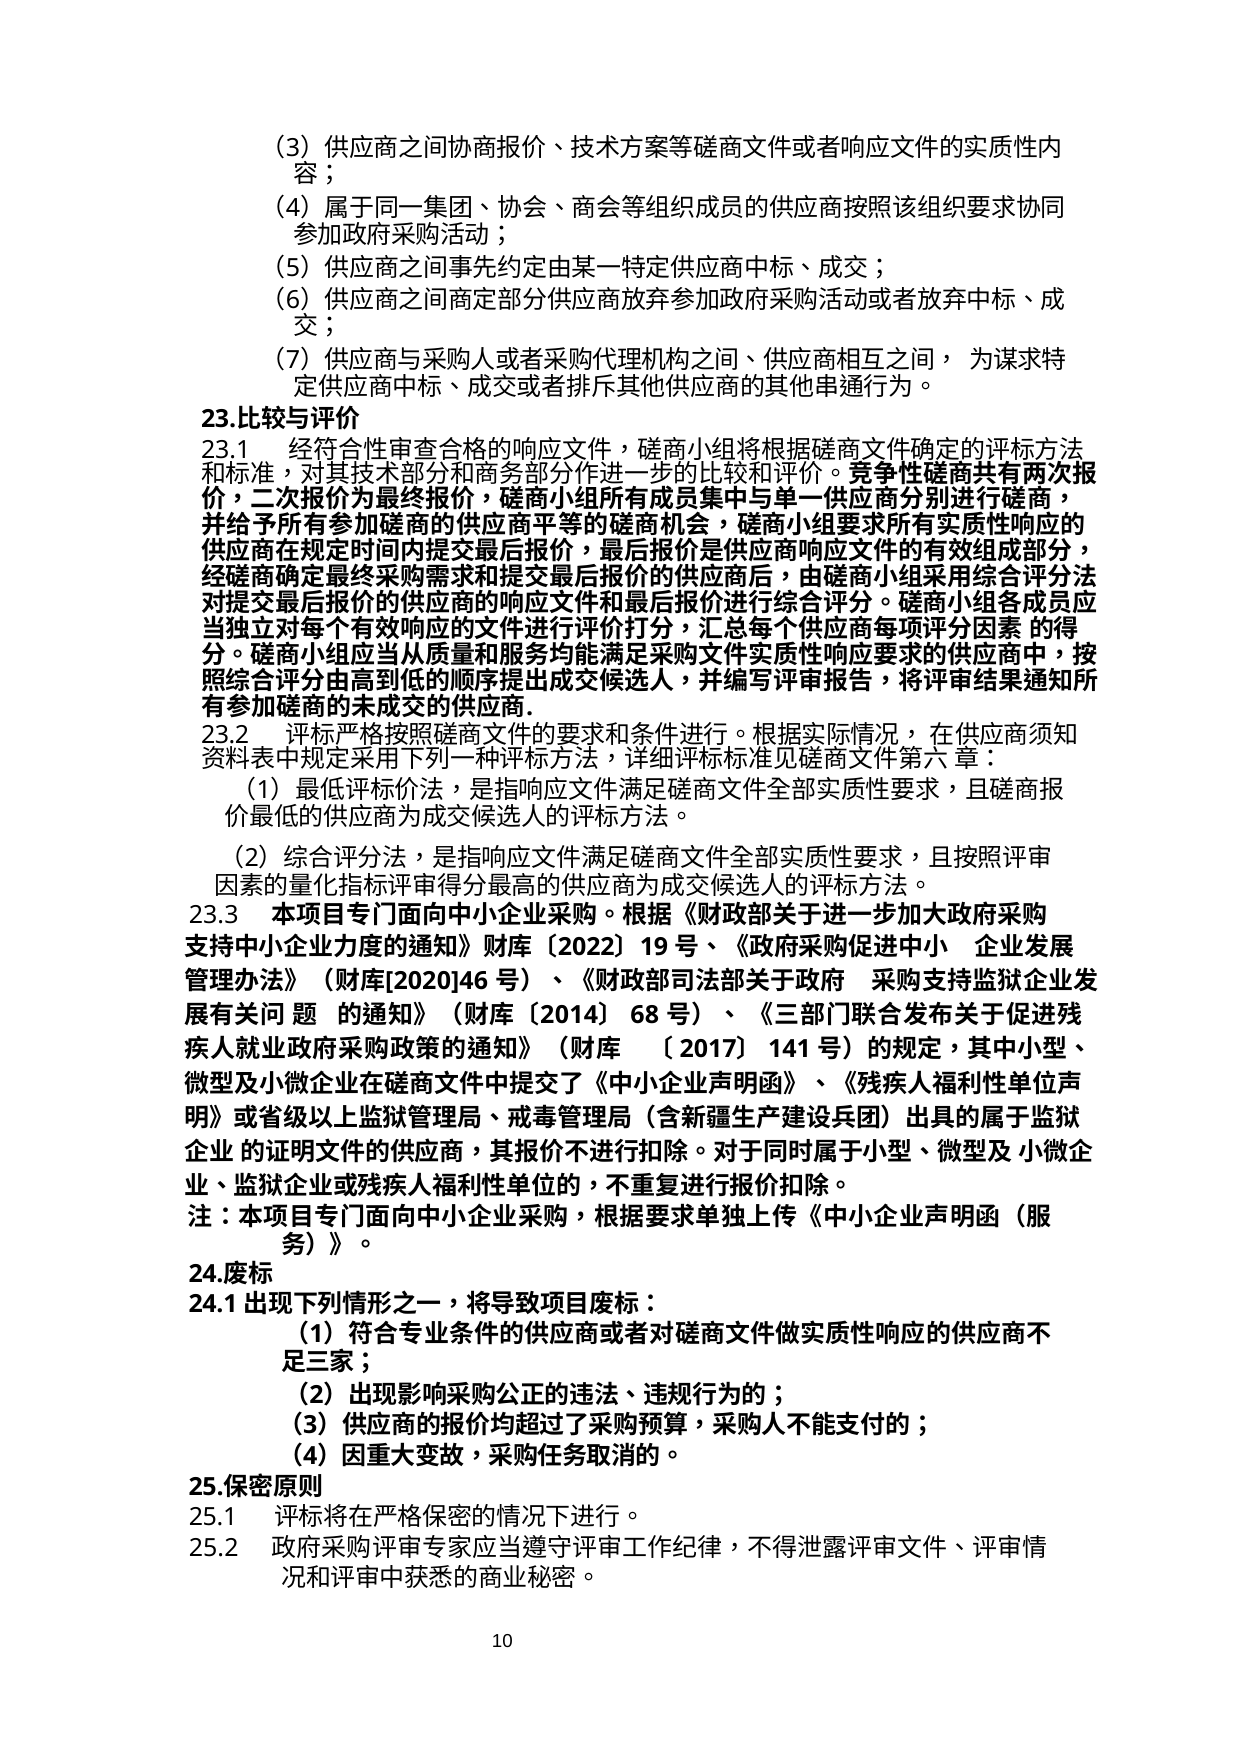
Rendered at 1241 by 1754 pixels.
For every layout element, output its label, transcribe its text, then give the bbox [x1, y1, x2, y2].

text 支持中小企业力度的通知》财库〔2022〕19 号、《政府采购促进中小 企业发展管理办法》（财库[2020]46 号）、《财政部司法部关于政府 采购支持监狱企业发展有关问 题 的通知》（财库〔2014〕 68 号）、 《三部门联合发布关于促进残疾人就业政府采购政策的通知》（财库 〔 2017〕 141 号）的规定，其中小型、微型及小微企业在磋商文件中提交了《中小企业声明函》、《残疾人福利性单位声明》或省级以上监狱管理局、戒毒管理局（含新疆生产建设兵团）出具的属于监狱企业 的证明文件的供应商，其报价不进行扣除。对于同时属于小型、微型及 小微企业、监狱企业或残疾人福利性单位的，不重复进行报价扣除。 [184, 929, 1099, 1201]
text （2）综合评分法，是指响应文件满足磋商文件全部实质性要求，且按照评审 因素的量化指标评审得分最高的供应商为成交候选人的评标方法。 [214, 844, 1078, 902]
text 25.保密原则 [188, 1474, 1099, 1500]
text 25.1 评标将在严格保密的情况下进行。 [188, 1505, 1099, 1531]
text 25.2 政府采购评审专家应当遵守评审工作纪律，不得泄露评审文件、评审情 [188, 1535, 1099, 1561]
text 注：本项目专门面向中小企业采购，根据要求单独上传《中小企业声明函（服 务）》。 [187, 1202, 1079, 1261]
text 23.2 评标严格按照磋商文件的要求和条件进行。根据实际情况， 在供应商须知资料表中规定采用下列一种评标方法，详细评标标准见磋商文件第六 章： [201, 723, 1099, 775]
text （1）符合专业条件的供应商或者对磋商文件做实质性响应的供应商不 足三家； [281, 1318, 1079, 1378]
text （7）供应商与采购人或者采购代理机构之间、供应商相互之间， 为谋求特 定供应商中标、成交或者排斥其他供应商的其他串通行为。 [261, 346, 1079, 402]
text 23.1 经符合性审查合格的响应文件，磋商小组将根据磋商文件确定的评标方法和标准，对其技术部分和商务部分作进一步的比较和评价。竞争性磋商共有两次报价，二次报价为最终报价，磋商小组所有成员集中与单一供应商分别进行磋商，并给予所有参加磋商的供应商平等的磋商机会，磋商小组要求所有实质性响应的供应商在规定时间内提交最后报价，最后报价是供应商响应文件的有效组成部分，经磋商确定最终采购需求和提交最后报价的供应商后，由磋商小组采用综合评分法对提交最后报价的供应商的响应文件和最后报价进行综合评分。磋商小组各成员应当独立对每个有效响应的文件进行评价打分，汇总每个供应商每项评分因素 的得分。磋商小组应当从质量和服务均能满足采购文件实质性响应要求的供应商中，按照综合评分由高到低的顺序提出成交候选人，并编写评审报告，将评审结果通知所有参加磋商的未成交的供应商. [201, 437, 1099, 723]
text （5）供应商之间事先约定由某一特定供应商中标、成交； [261, 255, 1099, 281]
text （3）供应商之间协商报价、技术方案等磋商文件或者响应文件的实质性内 容； [261, 134, 1077, 190]
text （2）出现影响采购公正的违法、违规行为的； [284, 1382, 1099, 1408]
text 24.1 出现下列情形之一，将导致项目废标： [188, 1292, 1099, 1318]
text 24.废标 [188, 1262, 1099, 1288]
text （4）属于同一集团、协会、商会等组织成员的供应商按照该组织要求协同 参加政府采购活动； [261, 194, 1079, 251]
text 23.3 本项目专门面向中小企业采购。根据《财政部关于进一步加大政府采购 [188, 903, 1099, 929]
text 况和评审中获悉的商业秘密。 [281, 1566, 1099, 1592]
text （3）供应商的报价均超过了采购预算，采购人不能支付的； [278, 1413, 1099, 1439]
text （1）最低评标价法，是指响应文件满足磋商文件全部实质性要求，且磋商报 价最低的供应商为成交候选人的评标方法。 [224, 775, 1079, 833]
text （4）因重大变故，采购任务取消的。 [278, 1444, 1099, 1469]
text 23.比较与评价 [201, 407, 1099, 433]
text （6）供应商之间商定部分供应商放弃参加政府采购活动或者放弃中标、成 交； [261, 286, 1079, 342]
